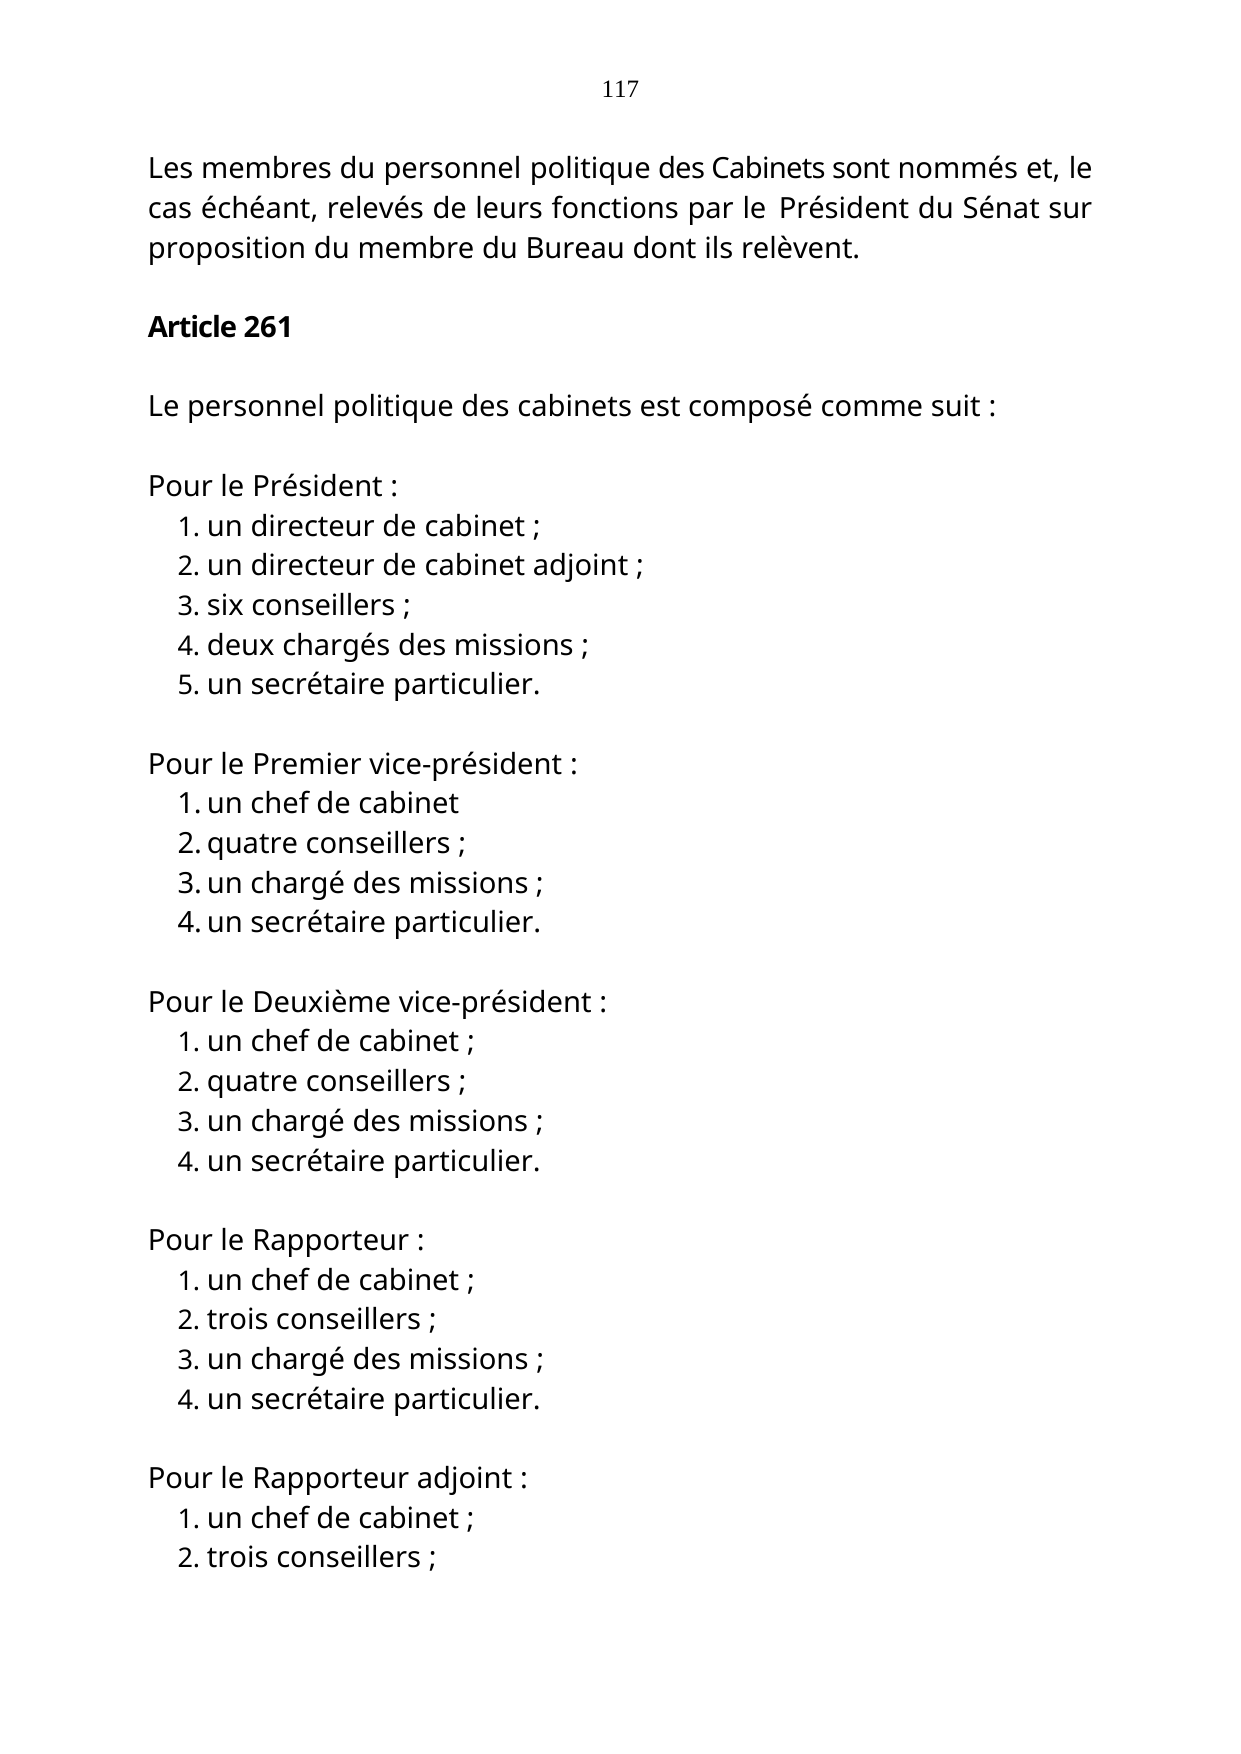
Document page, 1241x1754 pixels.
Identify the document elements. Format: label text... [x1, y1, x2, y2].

text Le personnel politique des cabinets est composé comme suit : [148, 386, 1093, 425]
list un chargé des missions ; [177, 862, 1093, 902]
list un chef de cabinet ; [177, 1021, 1093, 1060]
list un chargé des missions ; [177, 1100, 1093, 1140]
list trois conseillers ; [177, 1298, 1093, 1338]
text Pour le Premier vice-président : [148, 743, 1093, 783]
list deux chargés des missions ; [177, 624, 1093, 663]
list un directeur de cabinet ; [177, 505, 1093, 544]
list quatre conseillers ; [177, 1060, 1093, 1100]
list un secrétaire particulier. [177, 663, 1093, 703]
list un secrétaire particulier. [177, 1378, 1093, 1418]
text Article 261 [148, 306, 1093, 346]
text Pour le Deuxième vice-président : [148, 981, 1093, 1021]
list un chef de cabinet [159, 783, 1093, 822]
list trois conseillers ; [177, 1537, 1093, 1576]
list quatre conseillers ; [177, 822, 1093, 862]
text Pour le Rapporteur : [148, 1219, 1093, 1259]
list un secrétaire particulier. [177, 902, 1093, 941]
list un directeur de cabinet adjoint ; [177, 544, 1093, 584]
text Pour le Rapporteur adjoint : [148, 1457, 1093, 1497]
list un chef de cabinet ; [177, 1497, 1093, 1537]
text Les membres du personnel politique des Cabinets sont nommés et, le cas échéant, relevés de leurs fonctions par le Président du Sénat sur proposition du membre du Bureau dont ils relèvent. [148, 148, 1093, 267]
text Pour le Président : [148, 465, 1093, 505]
list six conseillers ; [177, 584, 1093, 624]
list un chargé des missions ; [177, 1338, 1093, 1378]
list un chef de cabinet ; [177, 1259, 1093, 1298]
list un secrétaire particulier. [177, 1140, 1093, 1179]
